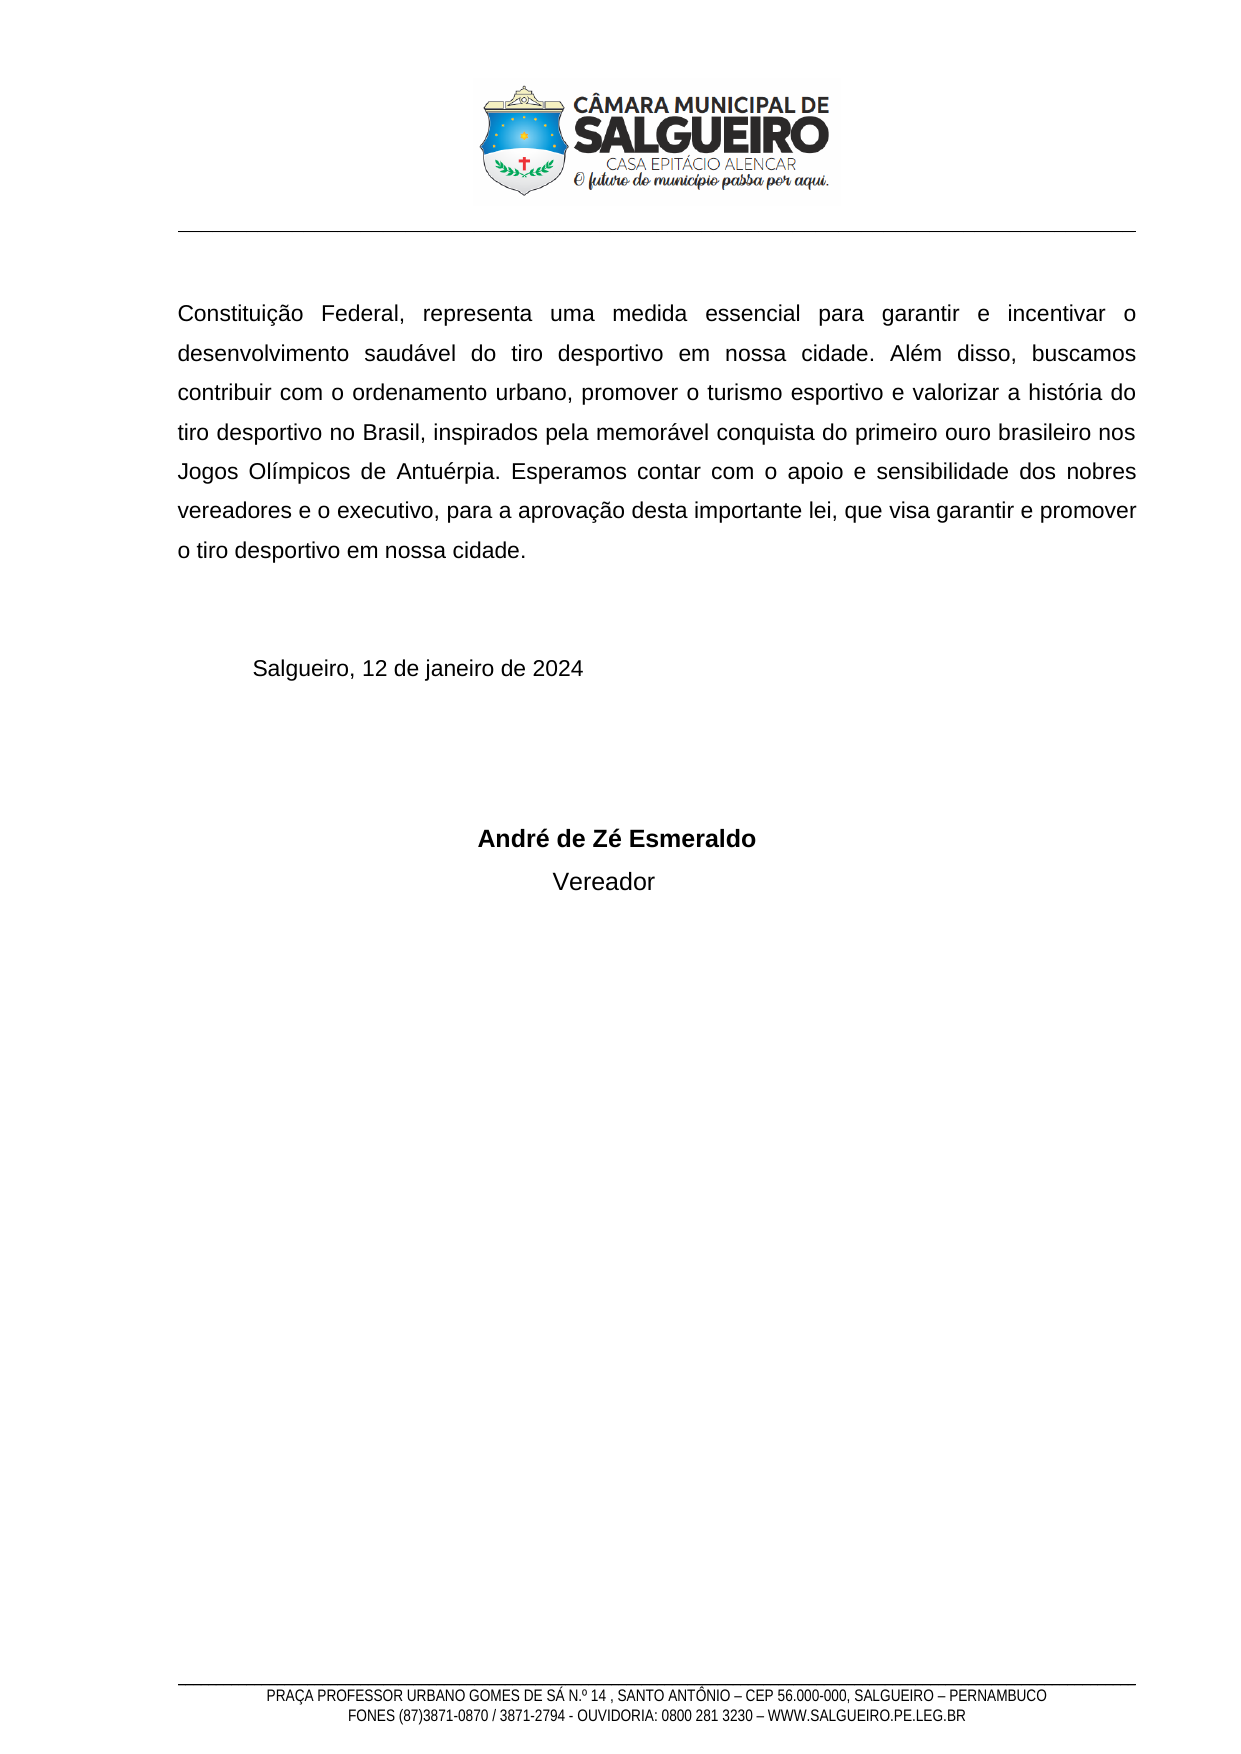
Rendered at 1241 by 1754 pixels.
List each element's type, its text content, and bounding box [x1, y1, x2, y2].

picture [473, 78, 841, 206]
text Salgueiro, 12 de janeiro de 2024 [177, 655, 1137, 682]
text Vereador [477, 867, 1137, 896]
text André de Zé Esmeraldo [402, 824, 1137, 853]
